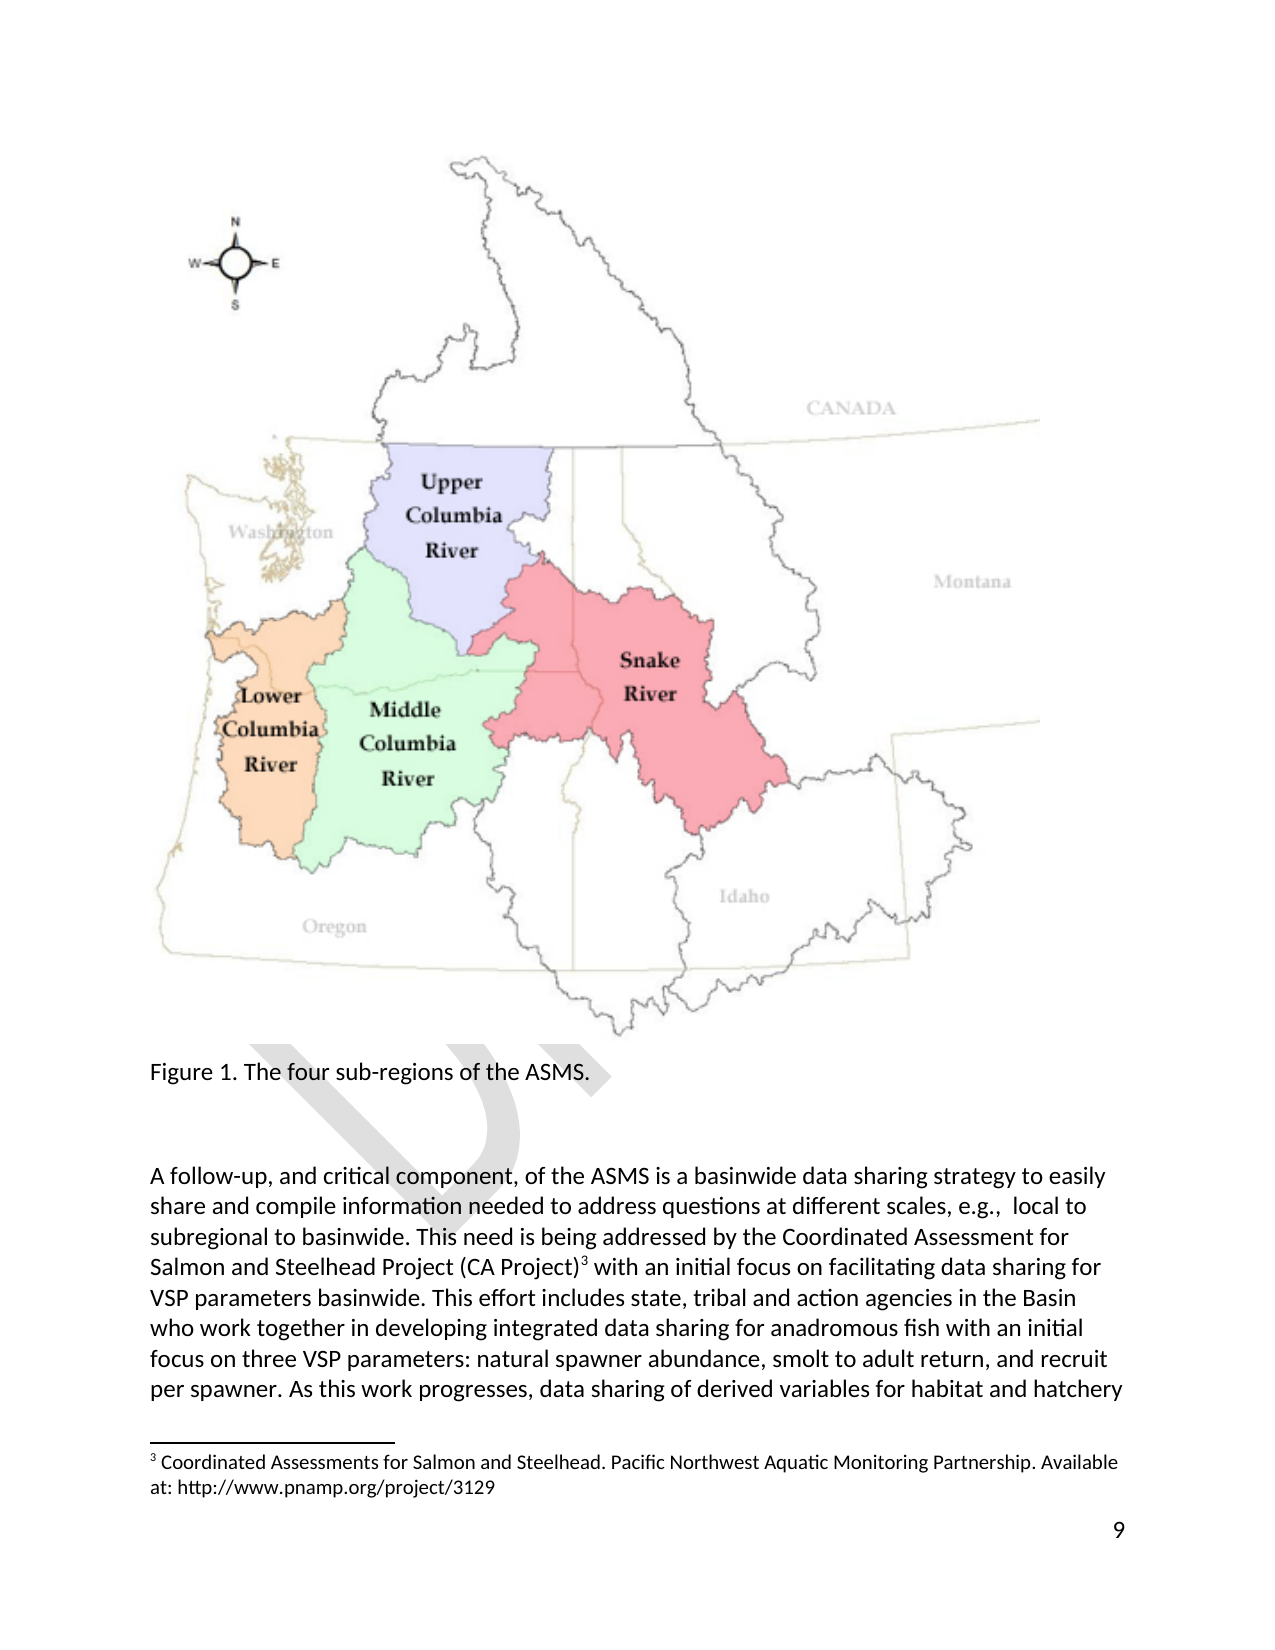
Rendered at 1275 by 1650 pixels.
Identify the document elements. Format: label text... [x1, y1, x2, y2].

picture [150, 150, 1041, 1044]
text Figure 1. The four sub-regions of the ASMS. [150, 1056, 1125, 1086]
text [150, 1160, 1125, 1404]
